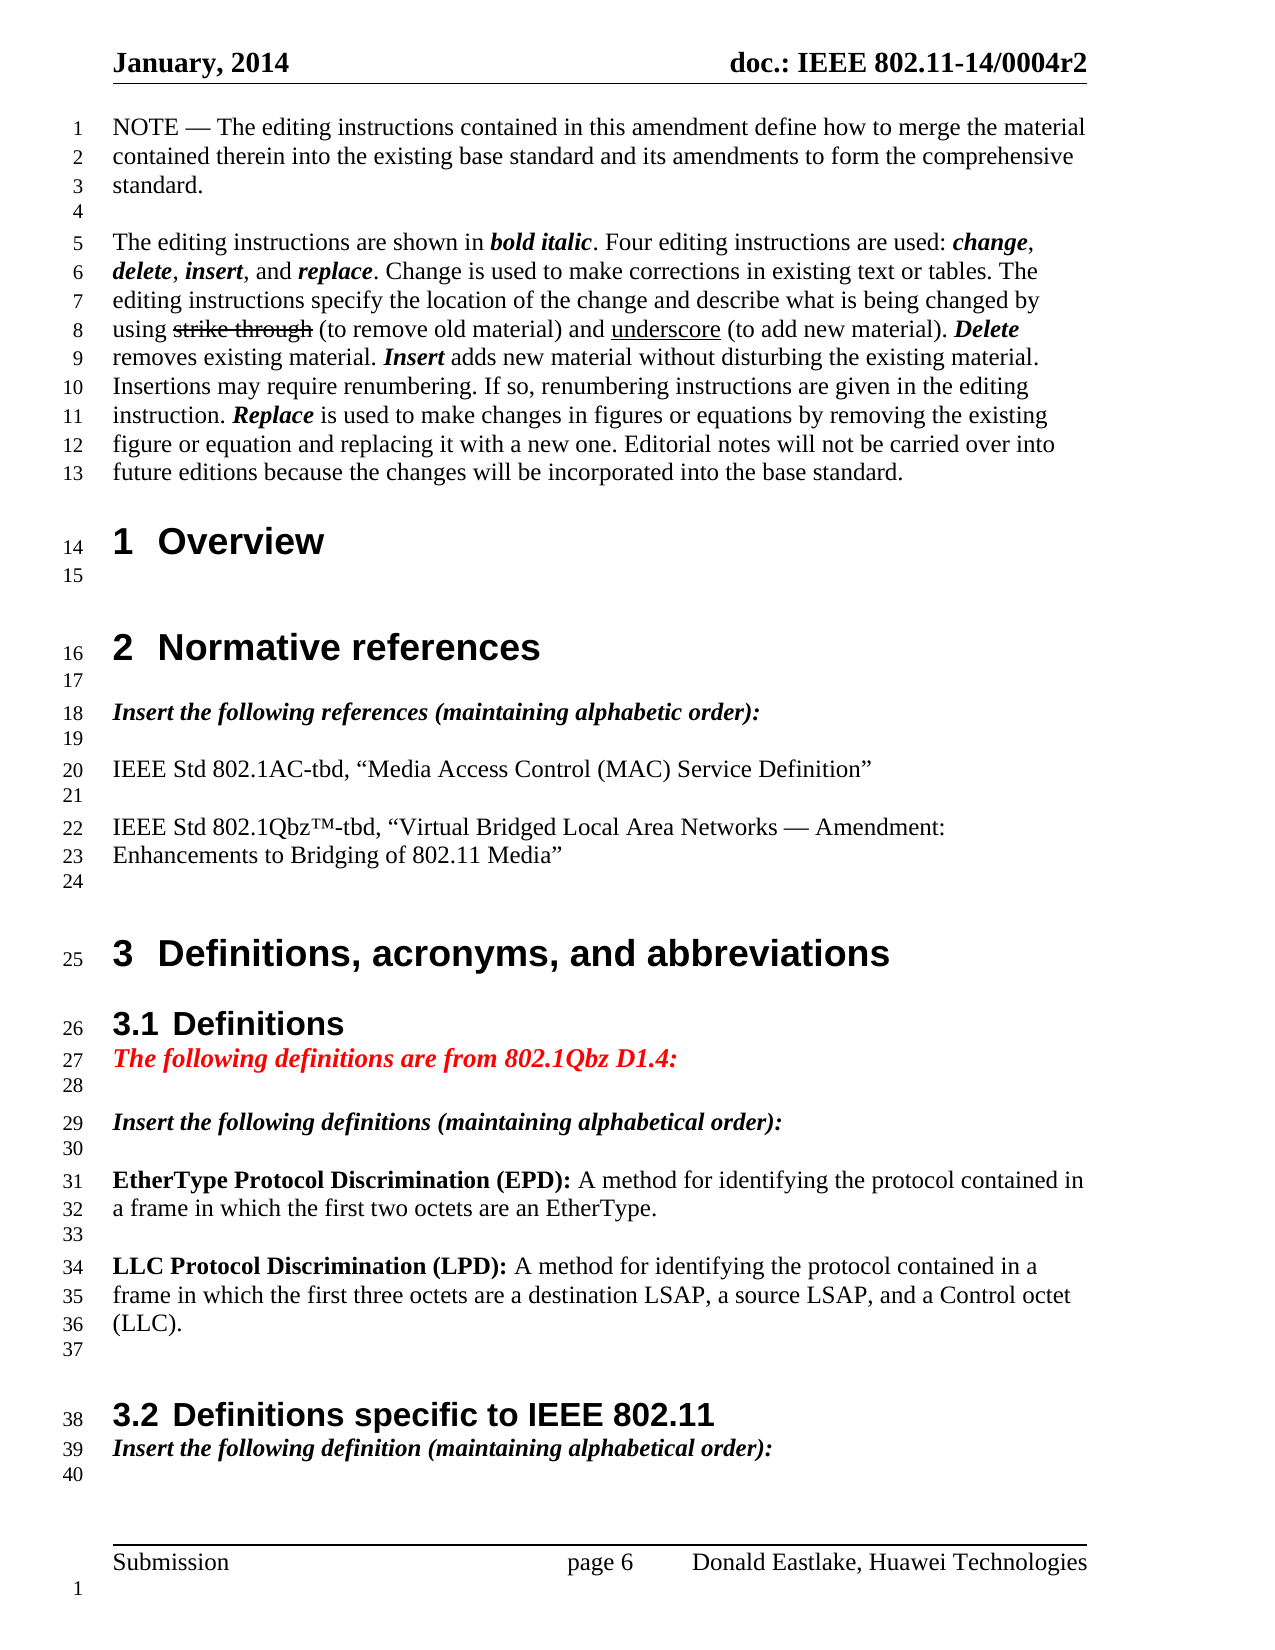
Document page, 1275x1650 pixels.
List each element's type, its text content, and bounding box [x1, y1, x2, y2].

text Insert the following definitions (maintaining alphabetical order): [112, 1107, 1087, 1136]
subtitle Definitions, acronyms, and abbreviations [112, 931, 1087, 974]
text The following definitions are from 802.1Qbz D1.4: [112, 1042, 1087, 1073]
text Insert the following definition (maintaining alphabetical order): [112, 1433, 1087, 1462]
text LLC Protocol Discrimination (LPD): A method for identifying the protocol contained in a frame in which the first three octets are a destination LSAP, a source LSAP, and a Control octet (LLC). [112, 1251, 1087, 1337]
text IEEE Std 802.1Qbz™-tbd, “Virtual Bridged Local Area Networks — Amendment: Enhancements to Bridging of 802.11 Media” [112, 812, 1087, 869]
text NOTE — The editing instructions contained in this amendment define how to merge the material contained therein into the existing base standard and its amendments to form the comprehensive standard. [112, 112, 1087, 199]
text EtherType Protocol Discrimination (EPD): A method for identifying the protocol contained in a frame in which the first two octets are an EtherType. [112, 1165, 1087, 1222]
text The editing instructions are shown in bold italic. Four editing instructions are used: change, delete, insert, and replace. Change is used to make corrections in existing text or tables. The editing instructions specify the location of the change and describe what is being changed by using strike through (to remove old material) and underscore (to add new material). Delete removes existing material. Insert adds new material without disturbing the existing material. Insertions may require renumbering. If so, renumbering instructions are given in the editing instruction. Replace is used to make changes in figures or equations by removing the existing figure or equation and replacing it with a new one. Editorial notes will not be carried over into future editions because the changes will be incorporated into the base standard. [112, 227, 1087, 486]
subtitle Overview [112, 519, 1087, 563]
subtitle Definitions specific to IEEE 802.11 [112, 1395, 1087, 1433]
text Insert the following references (maintaining alphabetic order): [112, 697, 1087, 725]
subtitle Normative references [112, 625, 1087, 668]
text IEEE Std 802.1AC-tbd, “Media Access Control (MAC) Service Definition” [112, 754, 1087, 783]
subtitle Definitions [112, 1003, 1087, 1042]
